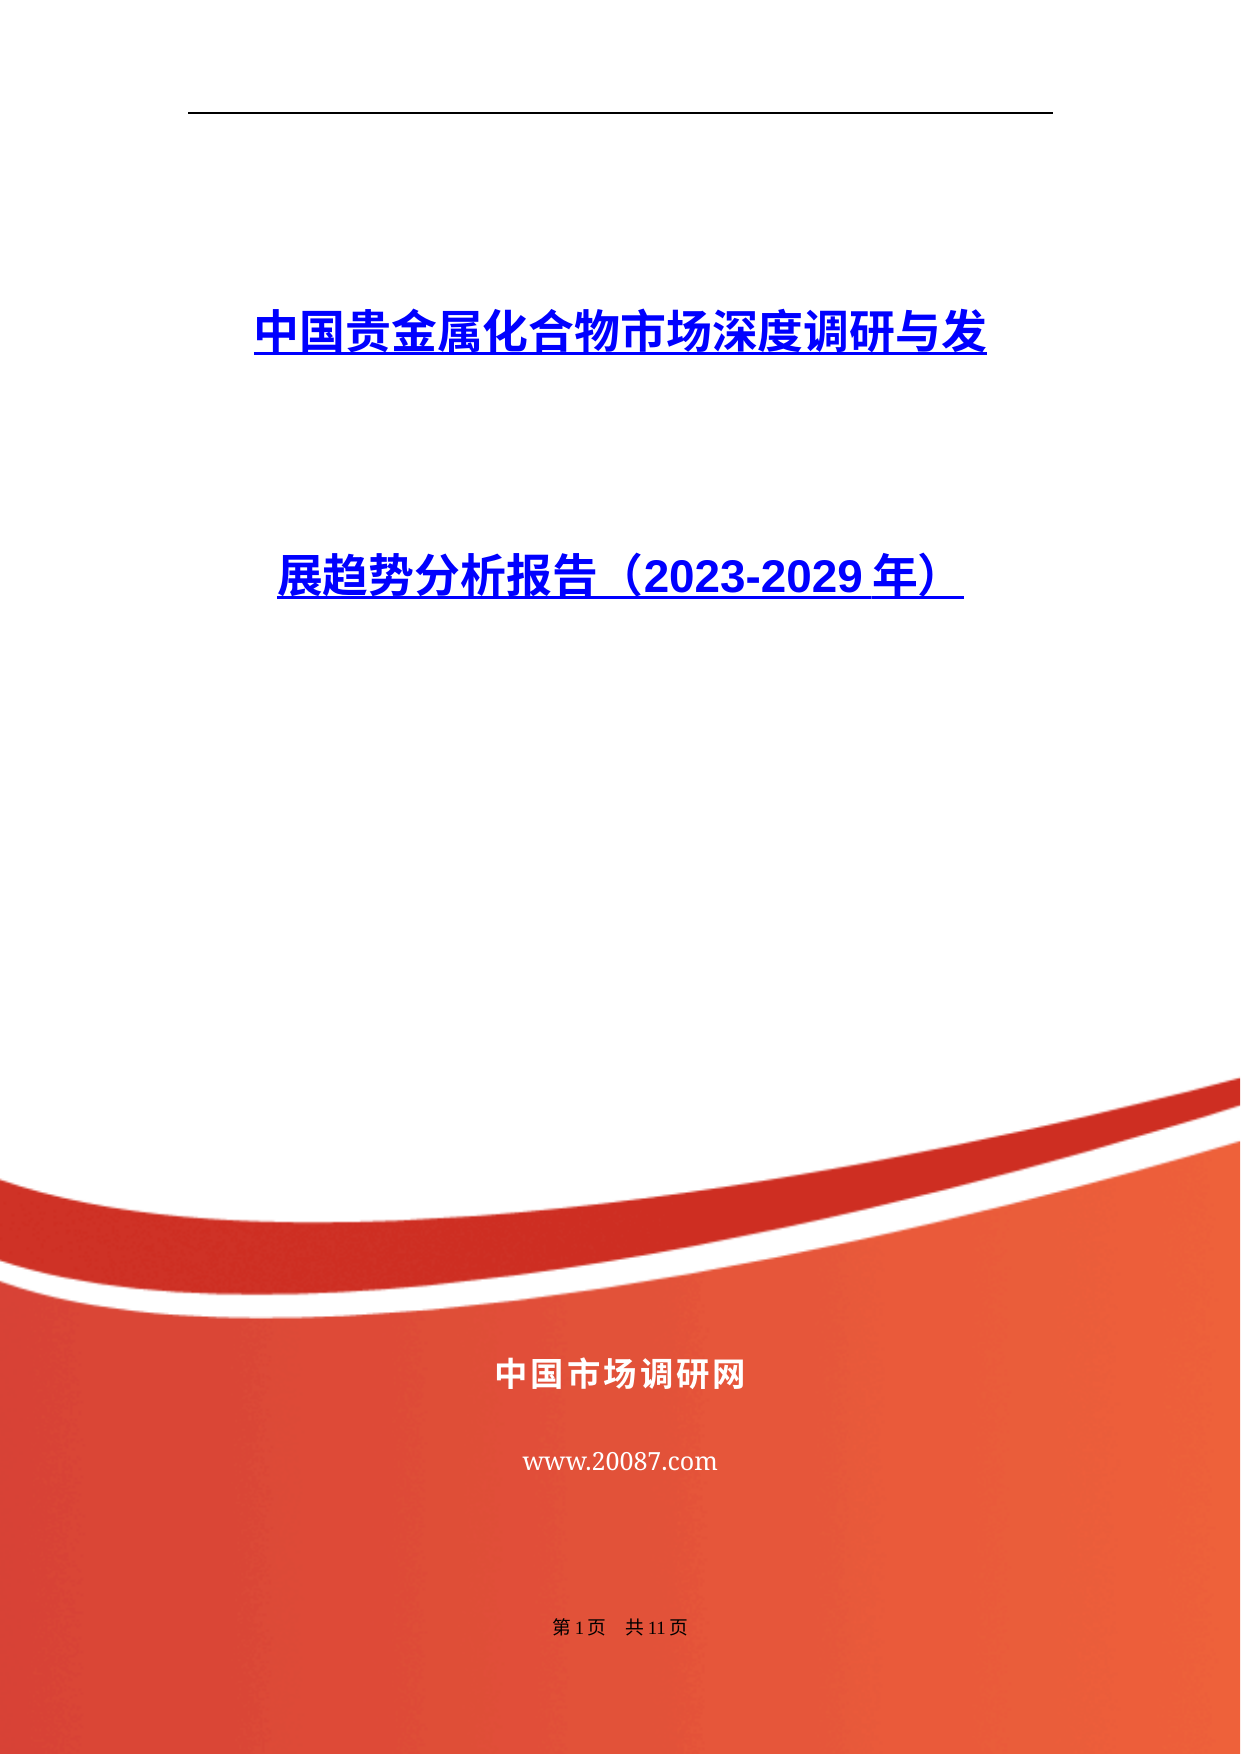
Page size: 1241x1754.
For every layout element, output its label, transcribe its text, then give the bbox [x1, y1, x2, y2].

table_header 中国贵金属化合物市场深度调研与发展趋势分析报告（2023-2029年） [188, 207, 1053, 773]
text www.20087.com [187, 1428, 1053, 1493]
subtitle 中国市场调研网 [187, 1339, 1053, 1404]
picture [0, 1006, 1241, 1754]
